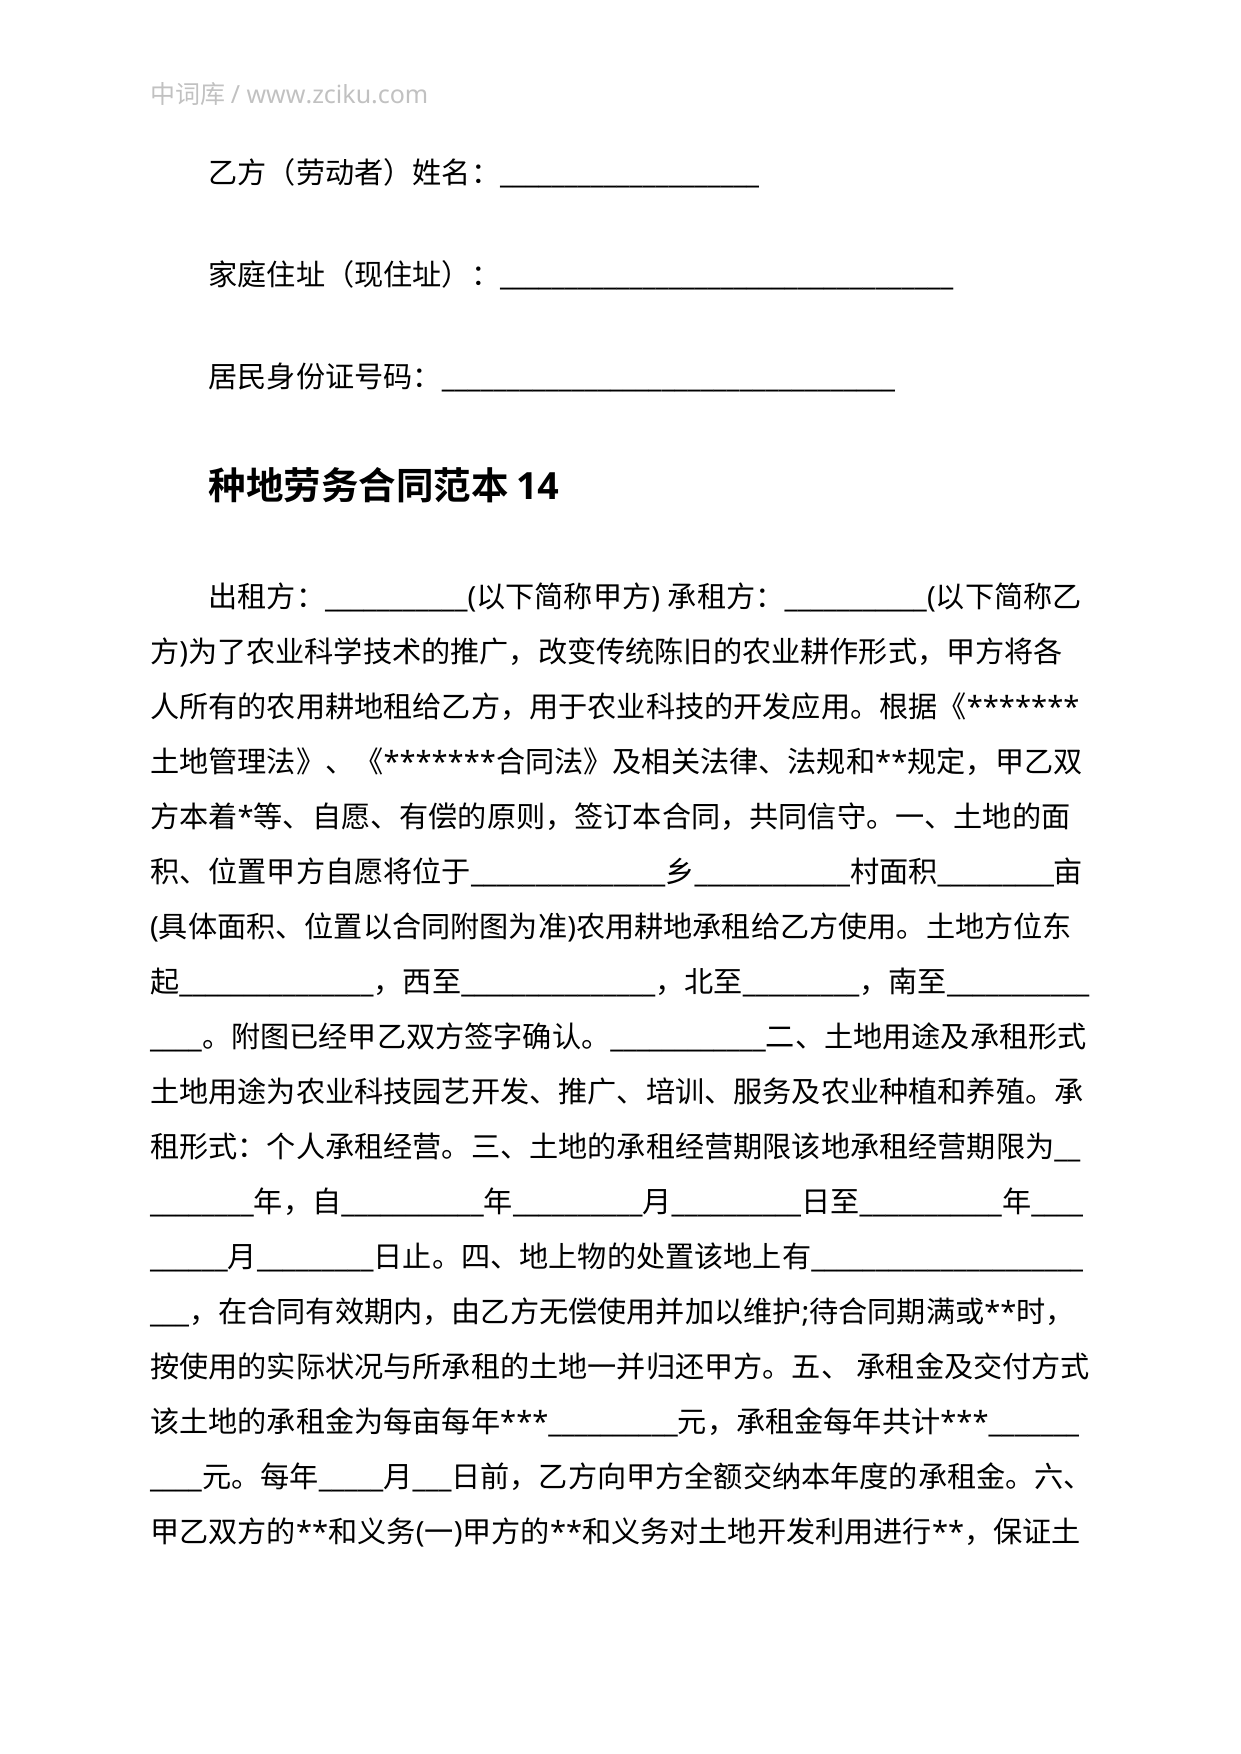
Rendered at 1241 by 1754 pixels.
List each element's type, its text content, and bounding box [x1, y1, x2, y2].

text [150, 573, 1090, 1551]
text 乙方（劳动者）姓名：____________________ [150, 150, 1090, 192]
text 种地劳务合同范本14 [150, 456, 1090, 510]
text 家庭住址（现住址）：___________________________________ [150, 252, 1090, 294]
text 居民身份证号码：___________________________________ [150, 354, 1090, 396]
